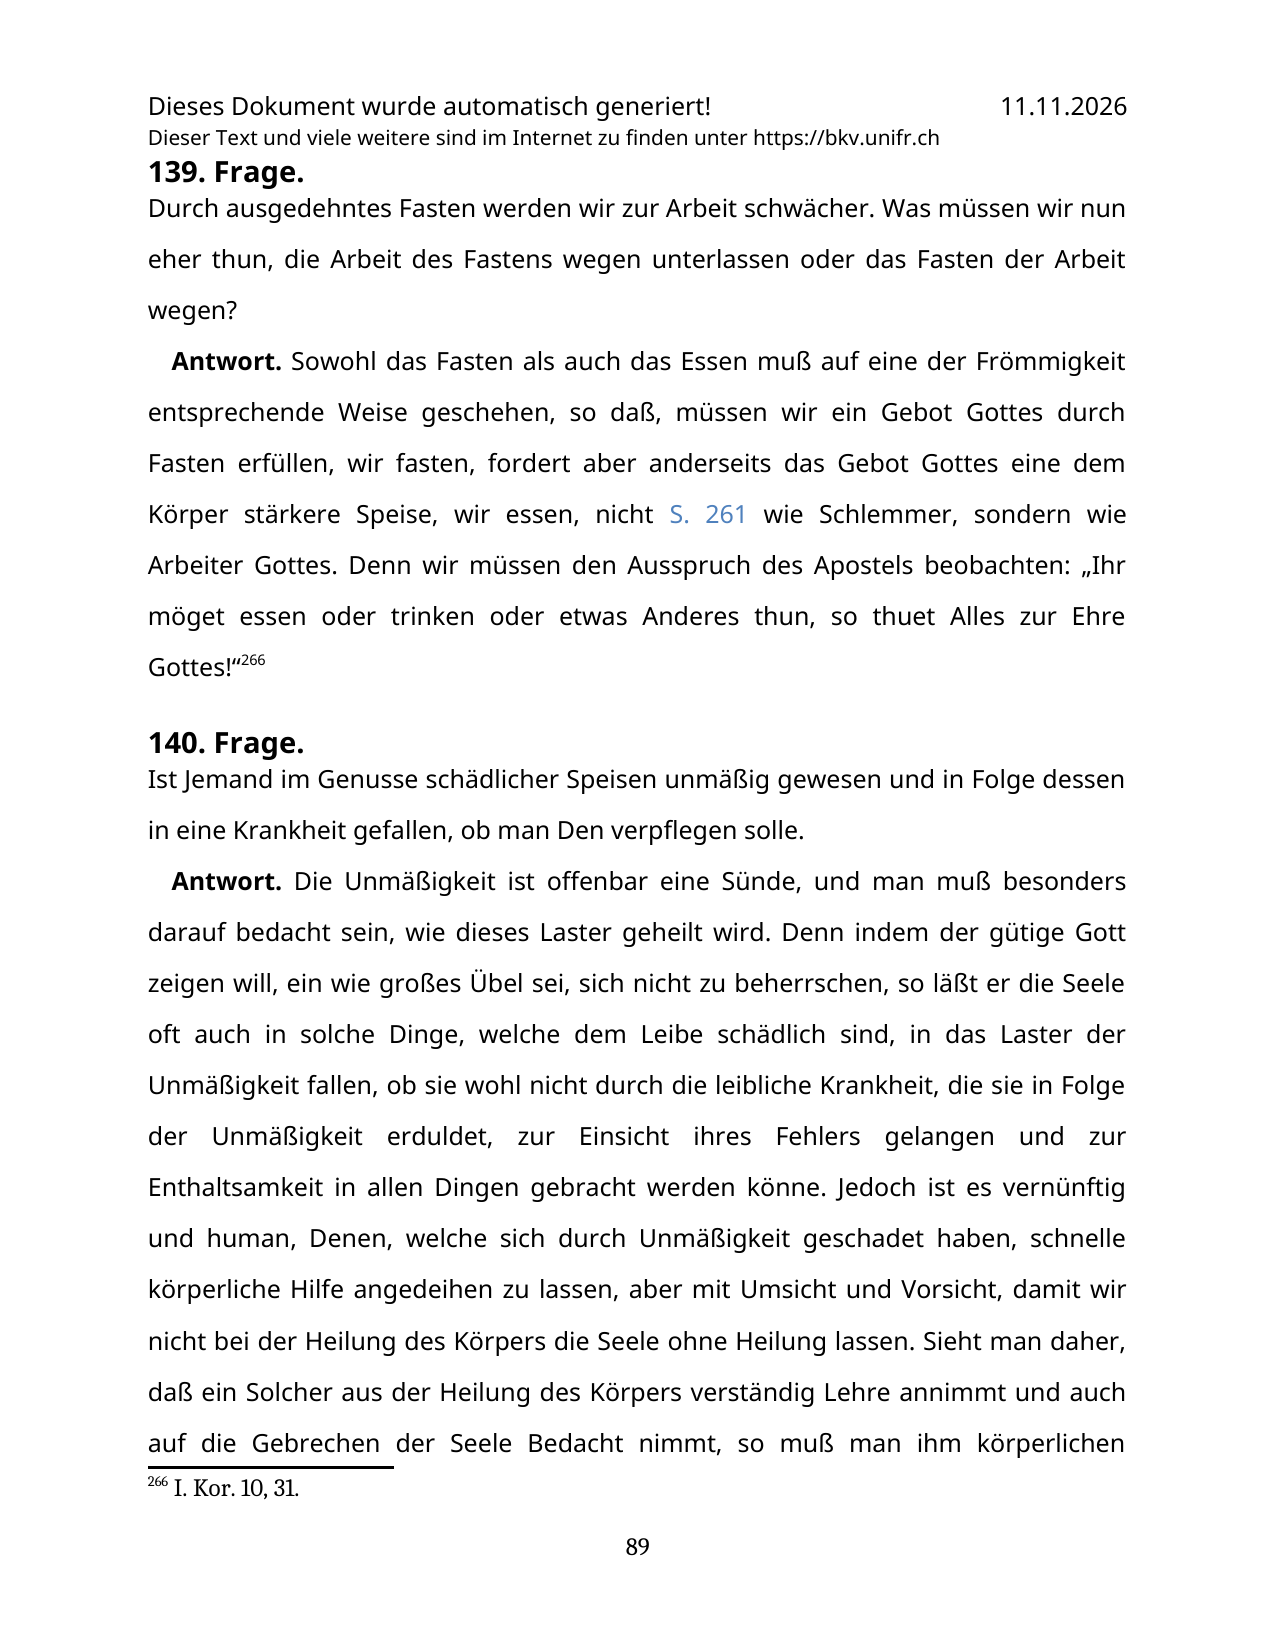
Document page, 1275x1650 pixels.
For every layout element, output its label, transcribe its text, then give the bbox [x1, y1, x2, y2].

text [148, 864, 1127, 1459]
text Antwort. Sowohl das Fasten als auch das Essen muß auf eine der Frömmigkeit entsprechende Weise geschehen, so daß, müssen wir ein Gebot Gottes durch Fasten erfüllen, wir fasten, fordert aber anderseits das Gebot Gottes eine dem Körper stärkere Speise, wir essen, nicht S. 261 wie Schlemmer, sondern wie Arbeiter Gottes. Denn wir müssen den Ausspruch des Apostels beobachten: „Ihr möget essen oder trinken oder etwas Anderes thun, so thuet Alles zur Ehre Gottes!“ [148, 344, 1127, 684]
subtitle 140. Frage. [148, 722, 1127, 762]
subtitle 139. Frage. [148, 151, 1127, 191]
text Durch ausgedehntes Fasten werden wir zur Arbeit schwächer. Was müssen wir nun eher thun, die Arbeit des Fastens wegen unterlassen oder das Fasten der Arbeit wegen? [148, 191, 1127, 327]
text Ist Jemand im Genusse schädlicher Speisen unmäßig gewesen und in Folge dessen in eine Krankheit gefallen, ob man Den verpflegen solle. [148, 762, 1127, 847]
